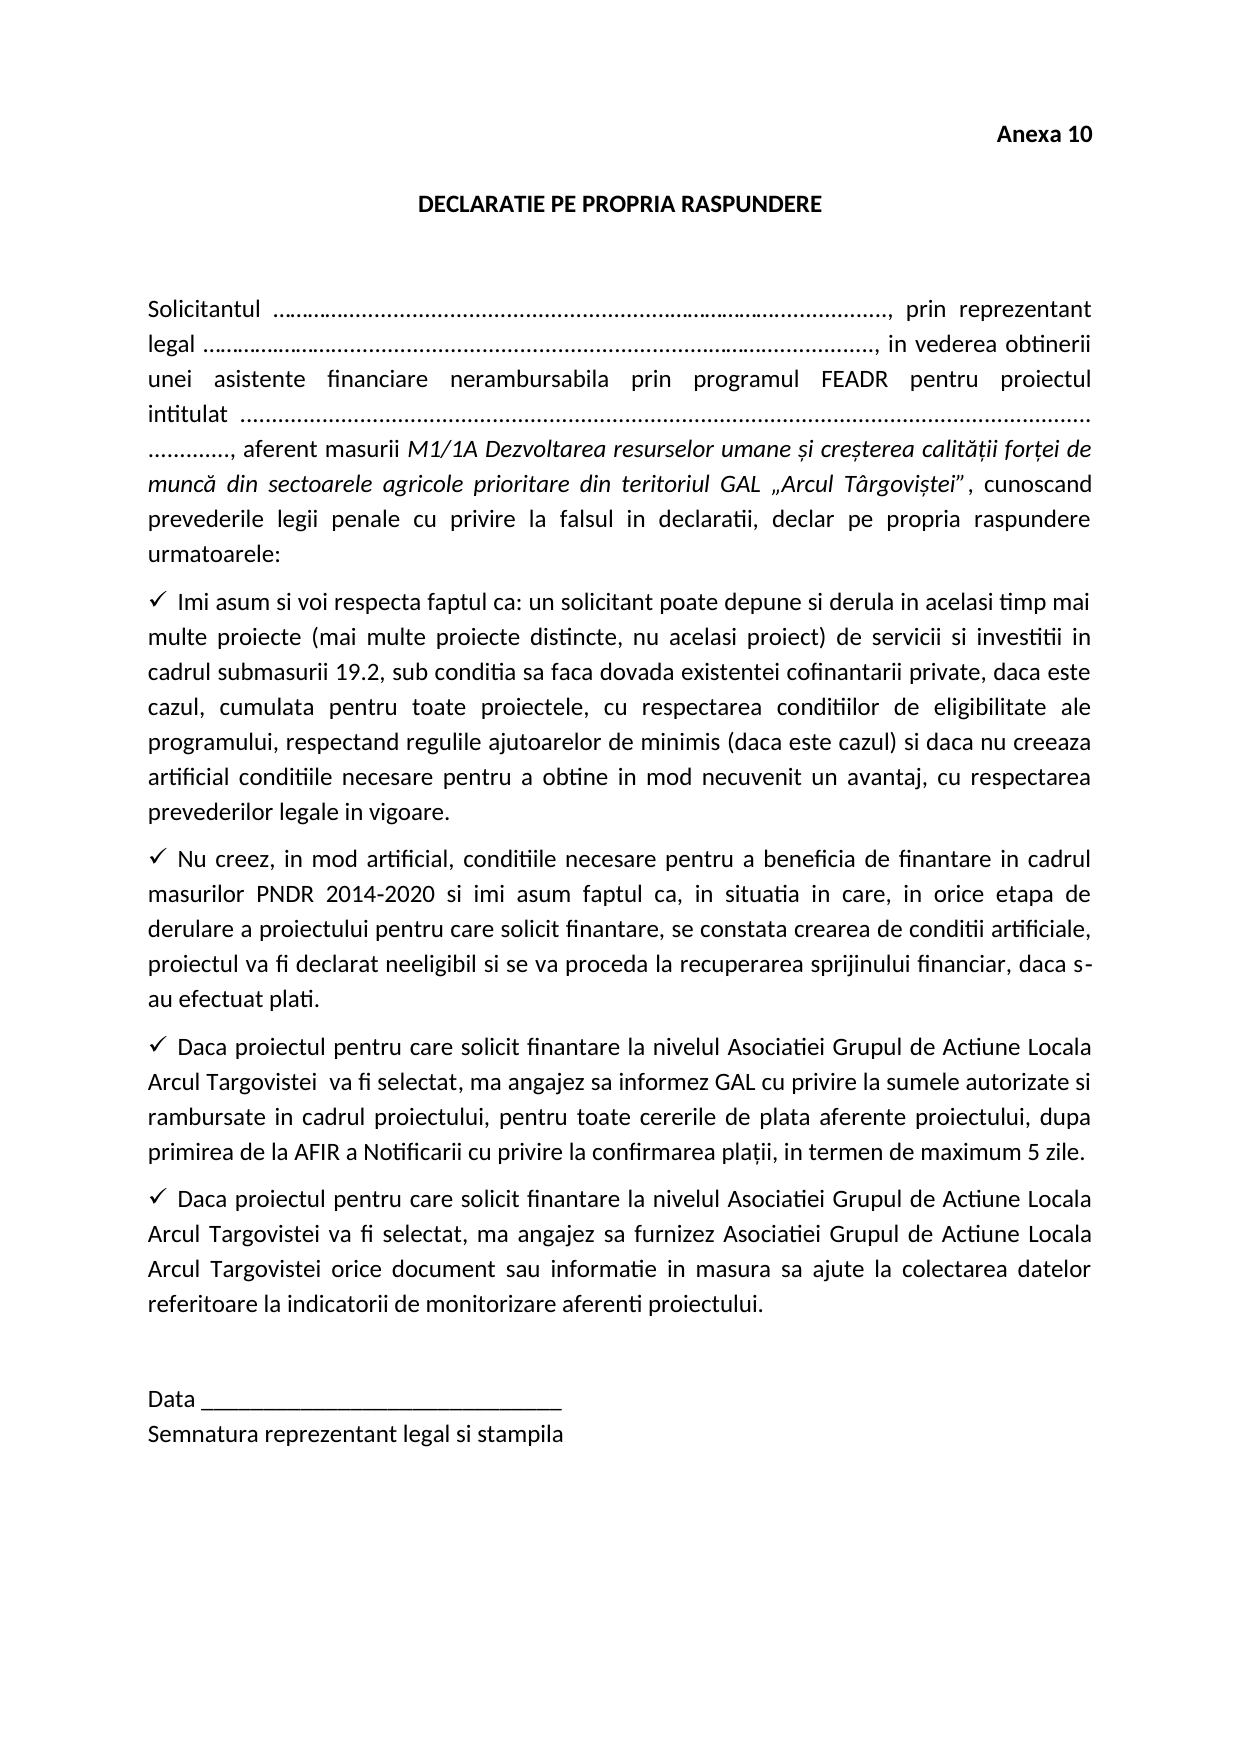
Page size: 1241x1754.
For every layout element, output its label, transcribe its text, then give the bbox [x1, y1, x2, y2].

text DECLARATIE PE PROPRIA RASPUNDERE [148, 188, 1093, 219]
list Daca proiectul pentru care solicit finantare la nivelul Asociatiei Grupul de Actiune Locala Arcul Targovistei va fi selectat, ma angajez sa informez GAL cu privire la sumele autorizate si rambursate in cadrul proiectului, pentru toate cererile de plata aferente proiectului, dupa primirea de la AFIR a Notificarii cu privire la confirmarea plații, in termen de maximum 5 zile. [148, 1031, 1093, 1166]
text Data _____________________________ [148, 1383, 1093, 1414]
list Imi asum si voi respecta faptul ca: un solicitant poate depune si derula in acelasi timp mai multe proiecte (mai multe proiecte distincte, nu acelasi proiect) de servicii si investitii in cadrul submasurii 19.2, sub conditia sa faca dovada existentei cofinantarii private, daca este cazul, cumulata pentru toate proiectele, cu respectarea conditiilor de eligibilitate ale programului, respectand regulile ajutoarelor de minimis (daca este cazul) si daca nu creeaza artificial conditiile necesare pentru a obtine in mod necuvenit un avantaj, cu respectarea prevederilor legale in vigoare. [148, 586, 1093, 826]
text Solicitantul …………....................................................……………….................., prin reprezentant legal ………….………............................................................……….................., in vederea obtinerii unei asistente financiare nerambursabila prin programul FEADR pentru proiectul intitulat ...................................................................................................................................................., aferent masurii M1/1A Dezvoltarea resurselor umane şi creşterea calităţii forţei de muncă din sectoarele agricole prioritare din teritoriul GAL „Arcul Târgoviştei”, cunoscand prevederile legii penale cu privire la falsul in declaratii, declar pe propria raspundere urmatoarele: [148, 293, 1093, 569]
list Daca proiectul pentru care solicit finantare la nivelul Asociatiei Grupul de Actiune Locala Arcul Targovistei va fi selectat, ma angajez sa furnizez Asociatiei Grupul de Actiune Locala Arcul Targovistei orice document sau informatie in masura sa ajute la colectarea datelor referitoare la indicatorii de monitorizare aferenti proiectului. [148, 1183, 1093, 1319]
text Anexa 10 [148, 118, 1093, 149]
list Nu creez, in mod artificial, conditiile necesare pentru a beneficia de finantare in cadrul masurilor PNDR 2014‐2020 si imi asum faptul ca, in situatia in care, in orice etapa de derulare a proiectului pentru care solicit finantare, se constata crearea de conditii artificiale, proiectul va fi declarat neeligibil si se va proceda la recuperarea sprijinului financiar, daca s‐au efectuat plati. [148, 843, 1093, 1014]
text Semnatura reprezentant legal si stampila [148, 1418, 1093, 1449]
